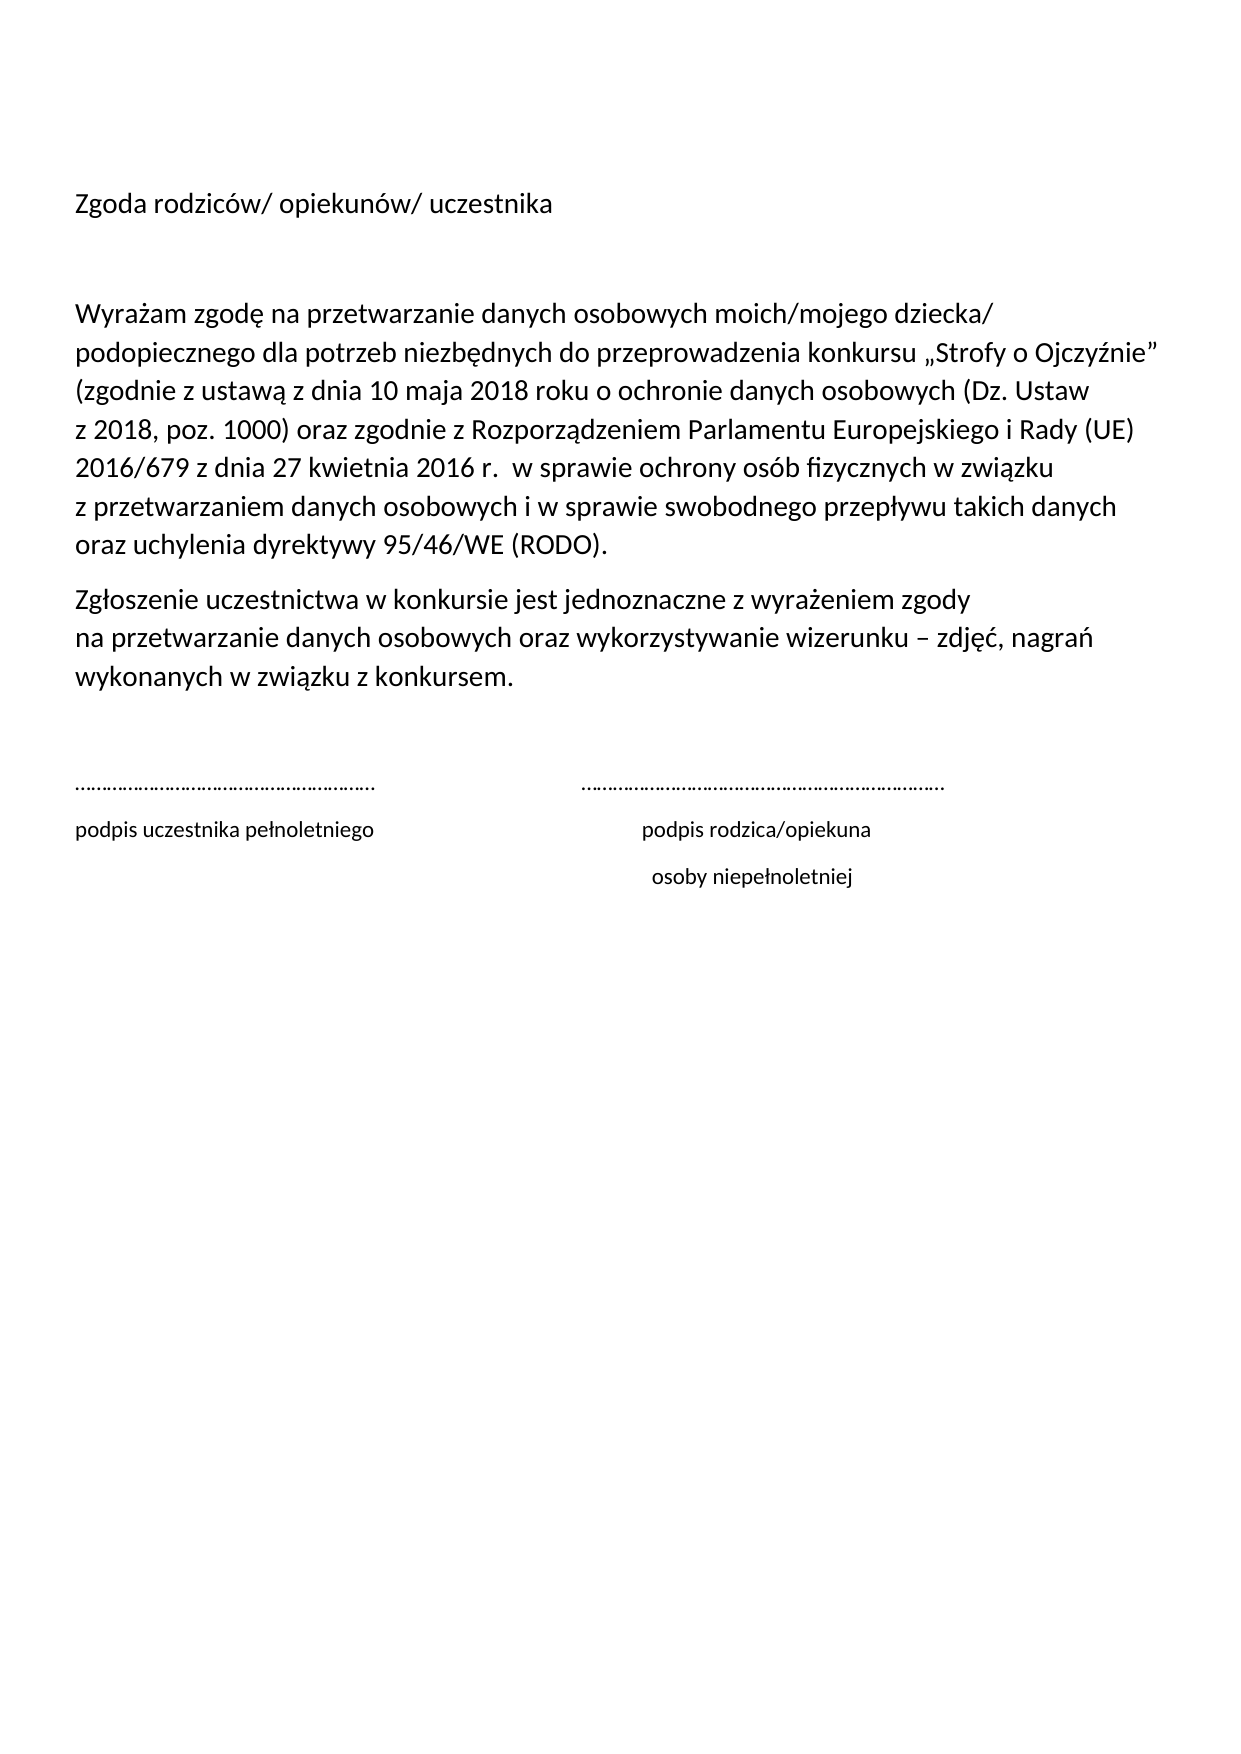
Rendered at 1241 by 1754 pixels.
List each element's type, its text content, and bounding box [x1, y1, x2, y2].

text Zgoda rodziców/ opiekunów/ uczestnika [75, 185, 1165, 221]
text Wyrażam zgodę na przetwarzanie danych osobowych moich/mojego dziecka/ podopiecznego dla potrzeb niezbędnych do przeprowadzenia konkursu „Strofy o Ojczyźnie” (zgodnie z ustawą z dnia 10 maja 2018 roku o ochronie danych osobowych (Dz. Ustaw z 2018, poz. 1000) oraz zgodnie z Rozporządzeniem Parlamentu Europejskiego i Rady (UE) 2016/679 z dnia 27 kwietnia 2016 r. w sprawie ochrony osób fizycznych w związku z przetwarzaniem danych osobowych i w sprawie swobodnego przepływu takich danych oraz uchylenia dyrektywy 95/46/WE (RODO). [75, 295, 1165, 562]
text osoby niepełnoletniej [75, 862, 1165, 890]
text podpis uczestnika pełnoletniego podpis rodzica/opiekuna [75, 815, 1165, 843]
text Zgłoszenie uczestnictwa w konkursie jest jednoznaczne z wyrażeniem zgody na przetwarzanie danych osobowych oraz wykorzystywanie wizerunku – zdjęć, nagrań wykonanych w związku z konkursem. [75, 581, 1165, 694]
text ………………………………………………… …………………………………………………………… [75, 768, 1165, 796]
